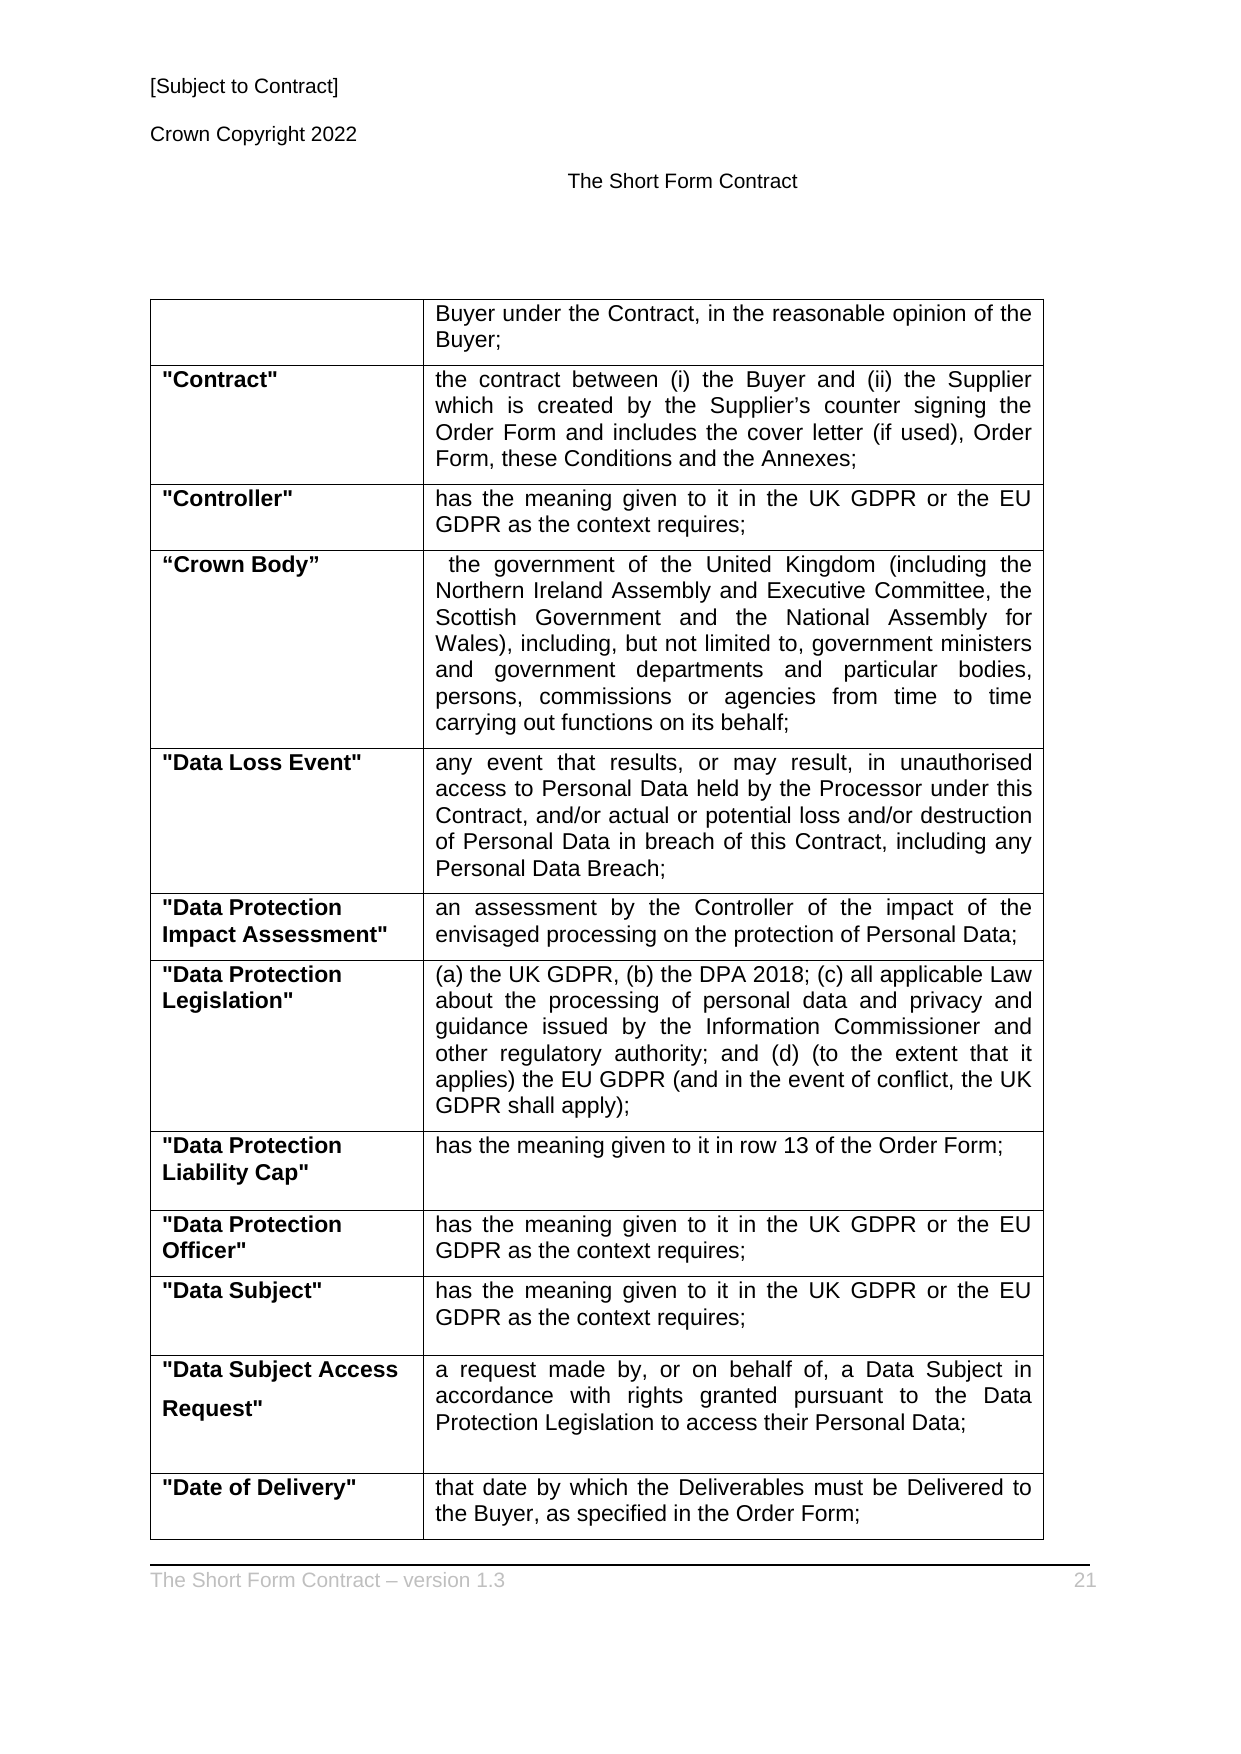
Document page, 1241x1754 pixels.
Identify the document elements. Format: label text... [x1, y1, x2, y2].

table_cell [424, 300, 1043, 365]
table_cell “Crown Body” [151, 551, 423, 748]
table_cell "Contract" [151, 366, 423, 484]
table_cell "Data Protection Impact Assessment" [151, 894, 423, 959]
table_cell has the meaning given to it in the UK GDPR or the EU GDPR as the context requires; [424, 1211, 1043, 1276]
table_cell has the meaning given to it in row 13 of the Order Form; [424, 1132, 1043, 1210]
table_cell the government of the United Kingdom (including the Northern Ireland Assembly and Executive Committee, the Scottish Government and the National Assembly for Wales), including, but not limited to, government ministers and government departments and particular bodies, persons, commissions or agencies from time to time carrying out functions on its behalf; [424, 551, 1043, 748]
table_cell "Data Protection Officer" [151, 1211, 423, 1276]
table_cell "Data Subject Access Request" [151, 1356, 423, 1473]
table_cell that date by which the Deliverables must be Delivered to the Buyer, as specified in the Order Form; [424, 1474, 1043, 1539]
table_cell a request made by, or on behalf of, a Data Subject in accordance with rights granted pursuant to the Data Protection Legislation to access their Personal Data; [424, 1356, 1043, 1473]
table_cell has the meaning given to it in the UK GDPR or the EU GDPR as the context requires; [424, 1277, 1043, 1355]
table_cell any event that results, or may result, in unauthorised access to Personal Data held by the Processor under this Contract, and/or actual or potential loss and/or destruction of Personal Data in breach of this Contract, including any Personal Data Breach; [424, 749, 1043, 893]
table_cell the contract between (i) the Buyer and (ii) the Supplier which is created by the Supplier’s counter signing the Order Form and includes the cover letter (if used), Order Form, these Conditions and the Annexes; [424, 366, 1043, 484]
table_cell an assessment by the Controller of the impact of the envisaged processing on the protection of Personal Data; [424, 894, 1043, 959]
table_cell "Data Protection Legislation" [151, 961, 423, 1131]
table_cell "Data Loss Event" [151, 749, 423, 893]
table_cell "Data Protection Liability Cap" [151, 1132, 423, 1210]
table_cell has the meaning given to it in the UK GDPR or the EU GDPR as the context requires; [424, 485, 1043, 550]
table_cell "Data Subject" [151, 1277, 423, 1355]
table_cell (a) the UK GDPR, (b) the DPA 2018; (c) all applicable Law about the processing of personal data and privacy and guidance issued by the Information Commissioner and other regulatory authority; and (d) (to the extent that it applies) the EU GDPR (and in the event of conflict, the UK GDPR shall apply); [424, 961, 1043, 1131]
table_cell "Controller" [151, 485, 423, 550]
table_cell "Date of Delivery" [151, 1474, 423, 1539]
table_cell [151, 300, 423, 365]
